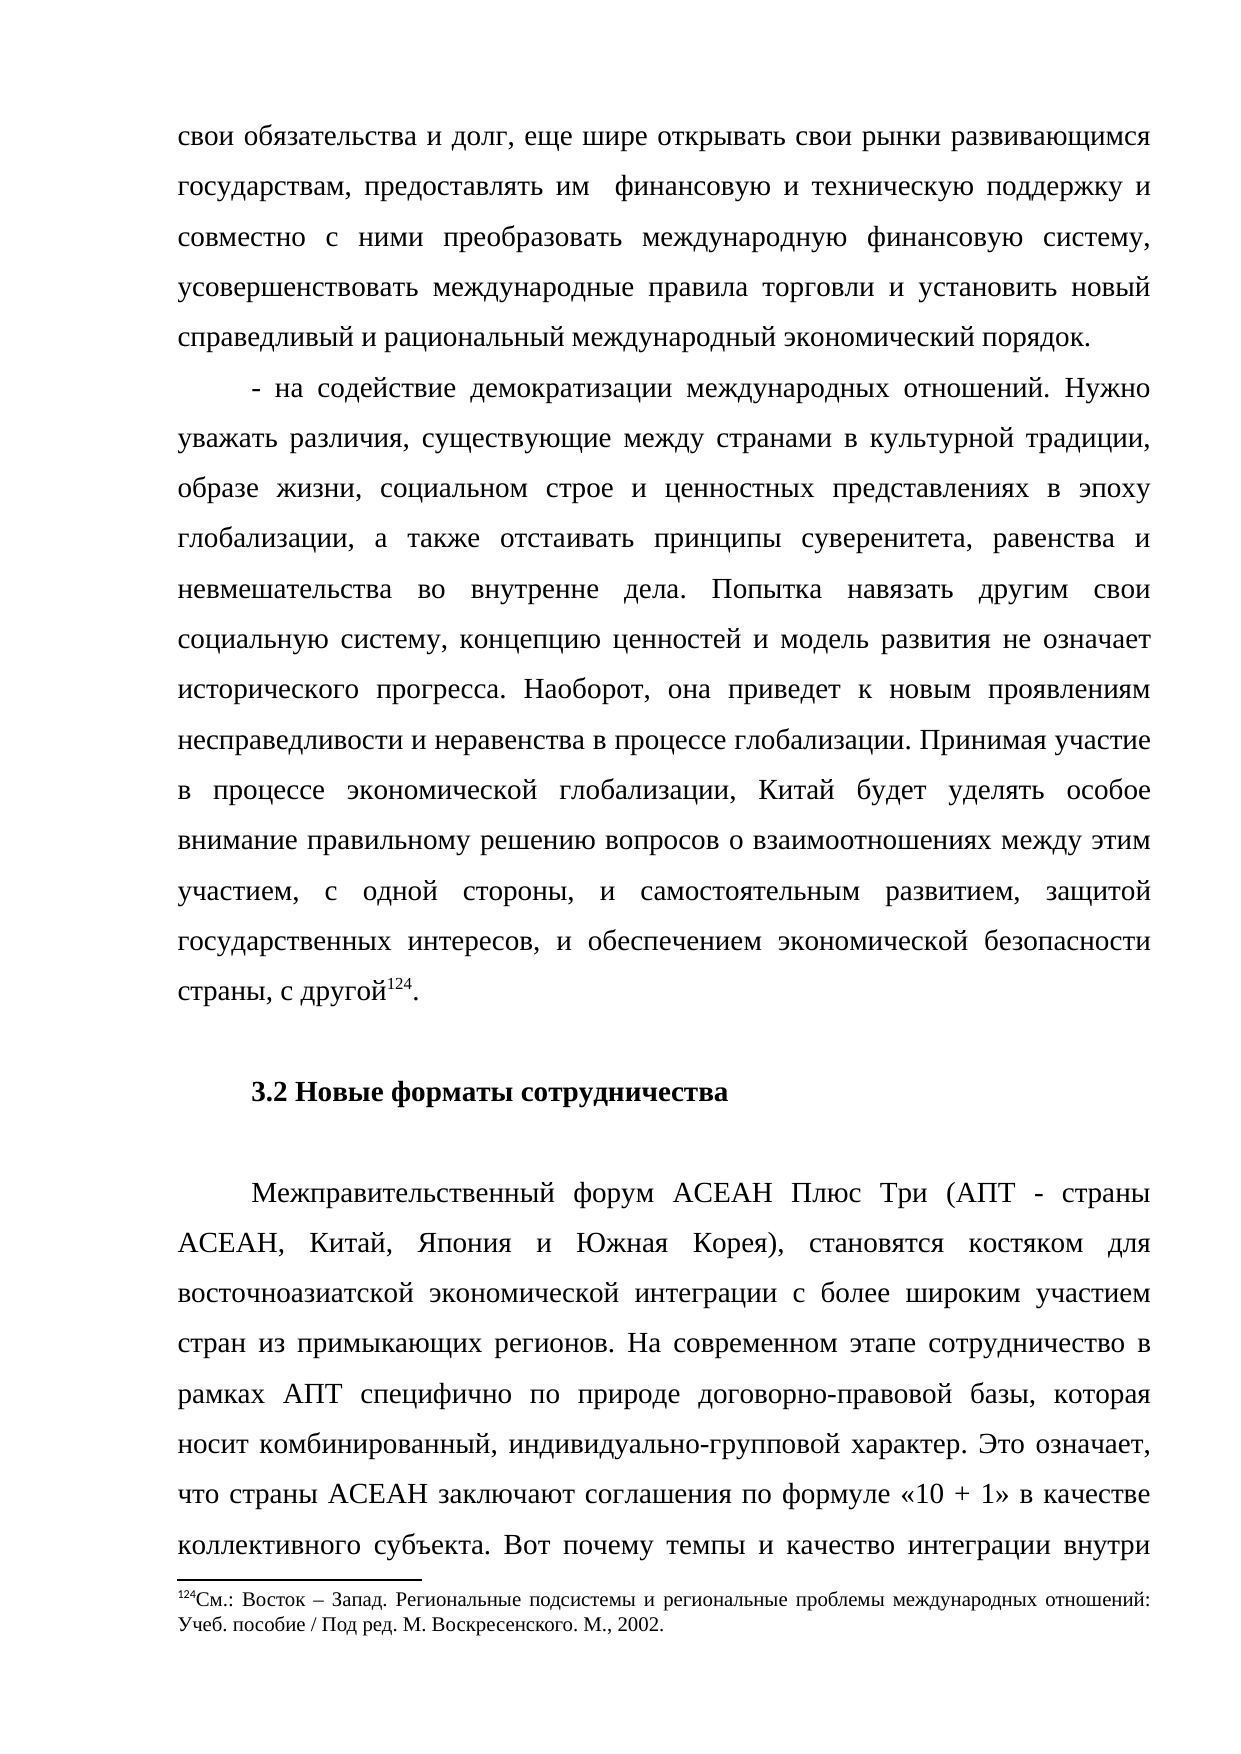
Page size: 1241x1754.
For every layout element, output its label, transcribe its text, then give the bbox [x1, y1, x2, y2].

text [177, 118, 1152, 353]
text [177, 1175, 1152, 1560]
subtitle 3.2 Новые форматы сотрудничества [177, 1074, 1152, 1108]
text - на содействие демократизации международных отношений. Нужно уважать различия, существующие между странами в культурной традиции, образе жизни, социальном строе и ценностных представлениях в эпоху глобализации, а также отстаивать принципы суверенитета, равенства и невмешательства во внутренне дела. Попытка навязать другим свои социальную систему, концепцию ценностей и модель развития не означает исторического прогресса. Наоборот, она приведет к новым проявлениям несправедливости и неравенства в процессе глобализации. Принимая участие в процессе экономической глобализации, Китай будет уделять особое внимание правильному решению вопросов о взаимоотношениях между этим участием, с одной стороны, и самостоятельным развитием, защитой государственных интересов, и обеспечением экономической безопасности страны, с другой. [177, 370, 1152, 1007]
